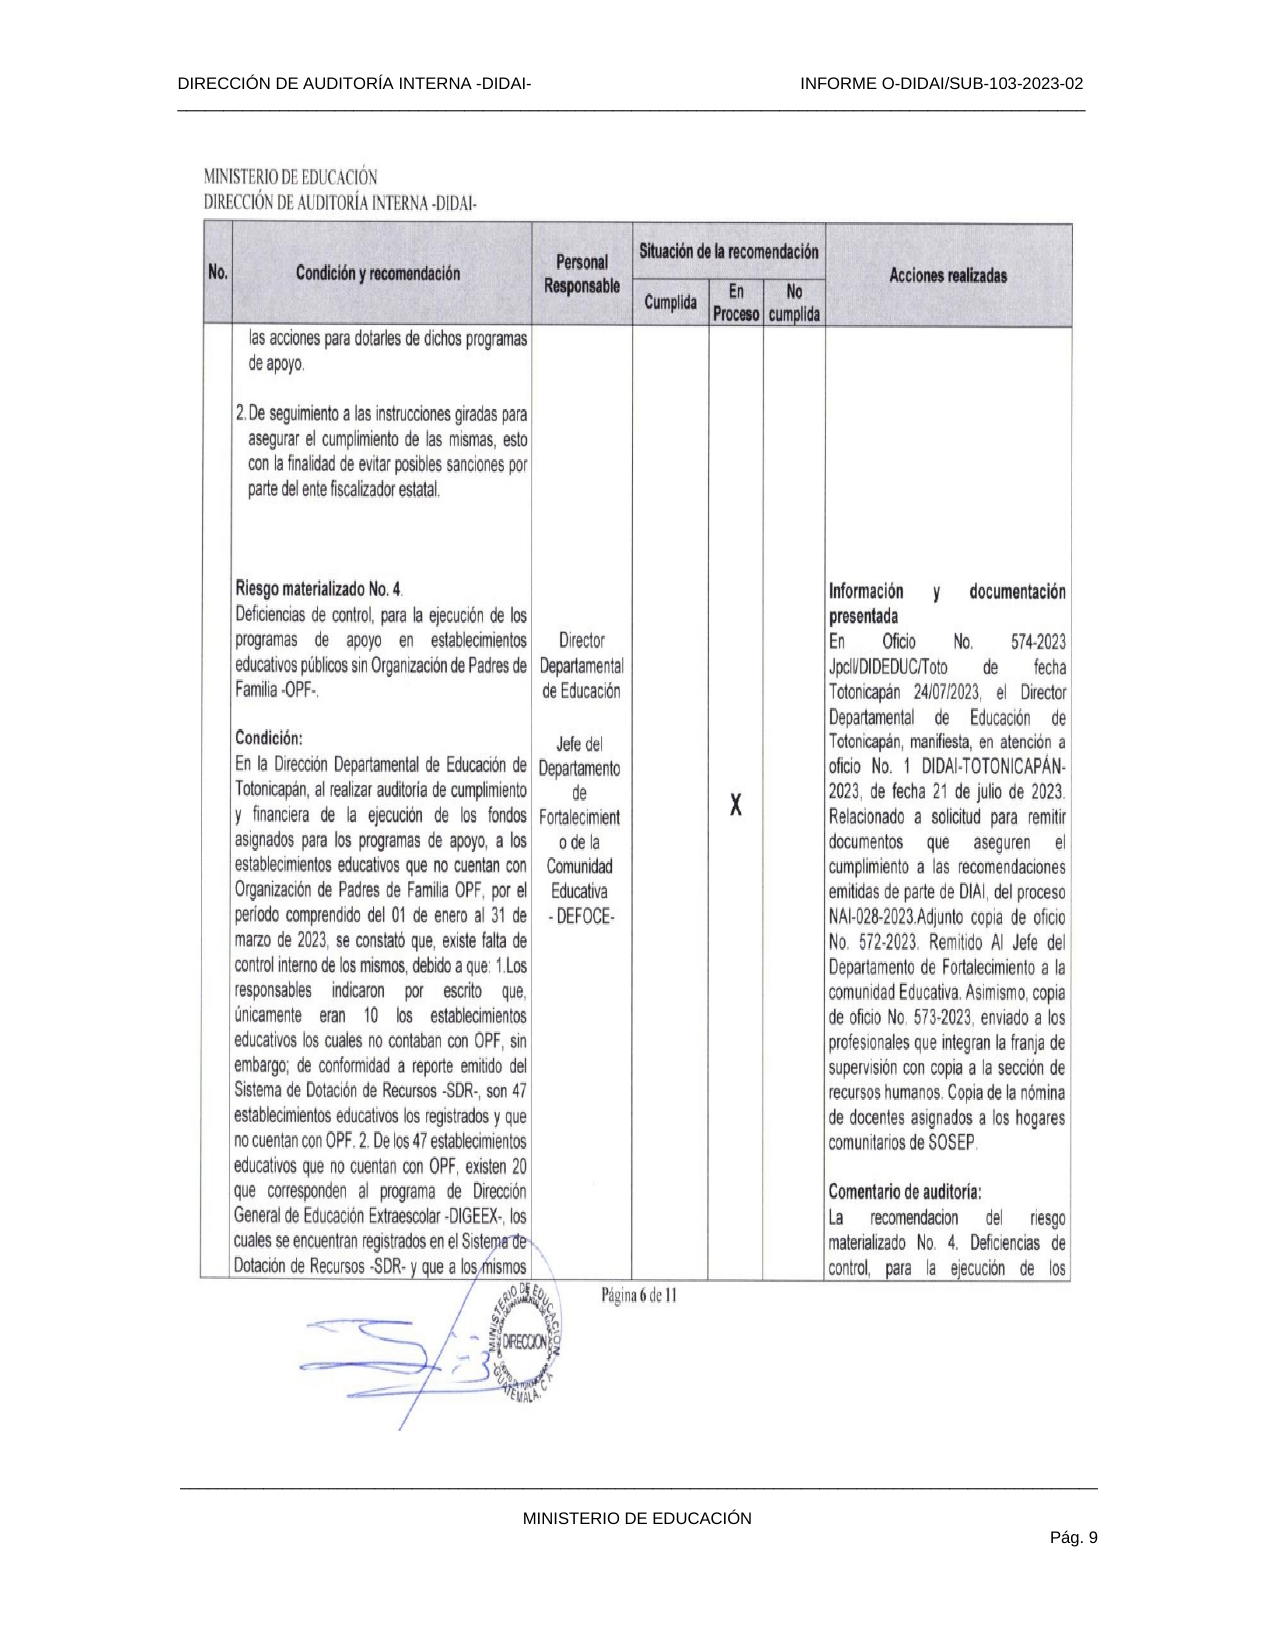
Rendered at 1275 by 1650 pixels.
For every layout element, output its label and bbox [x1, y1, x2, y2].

picture [187, 147, 1088, 1431]
